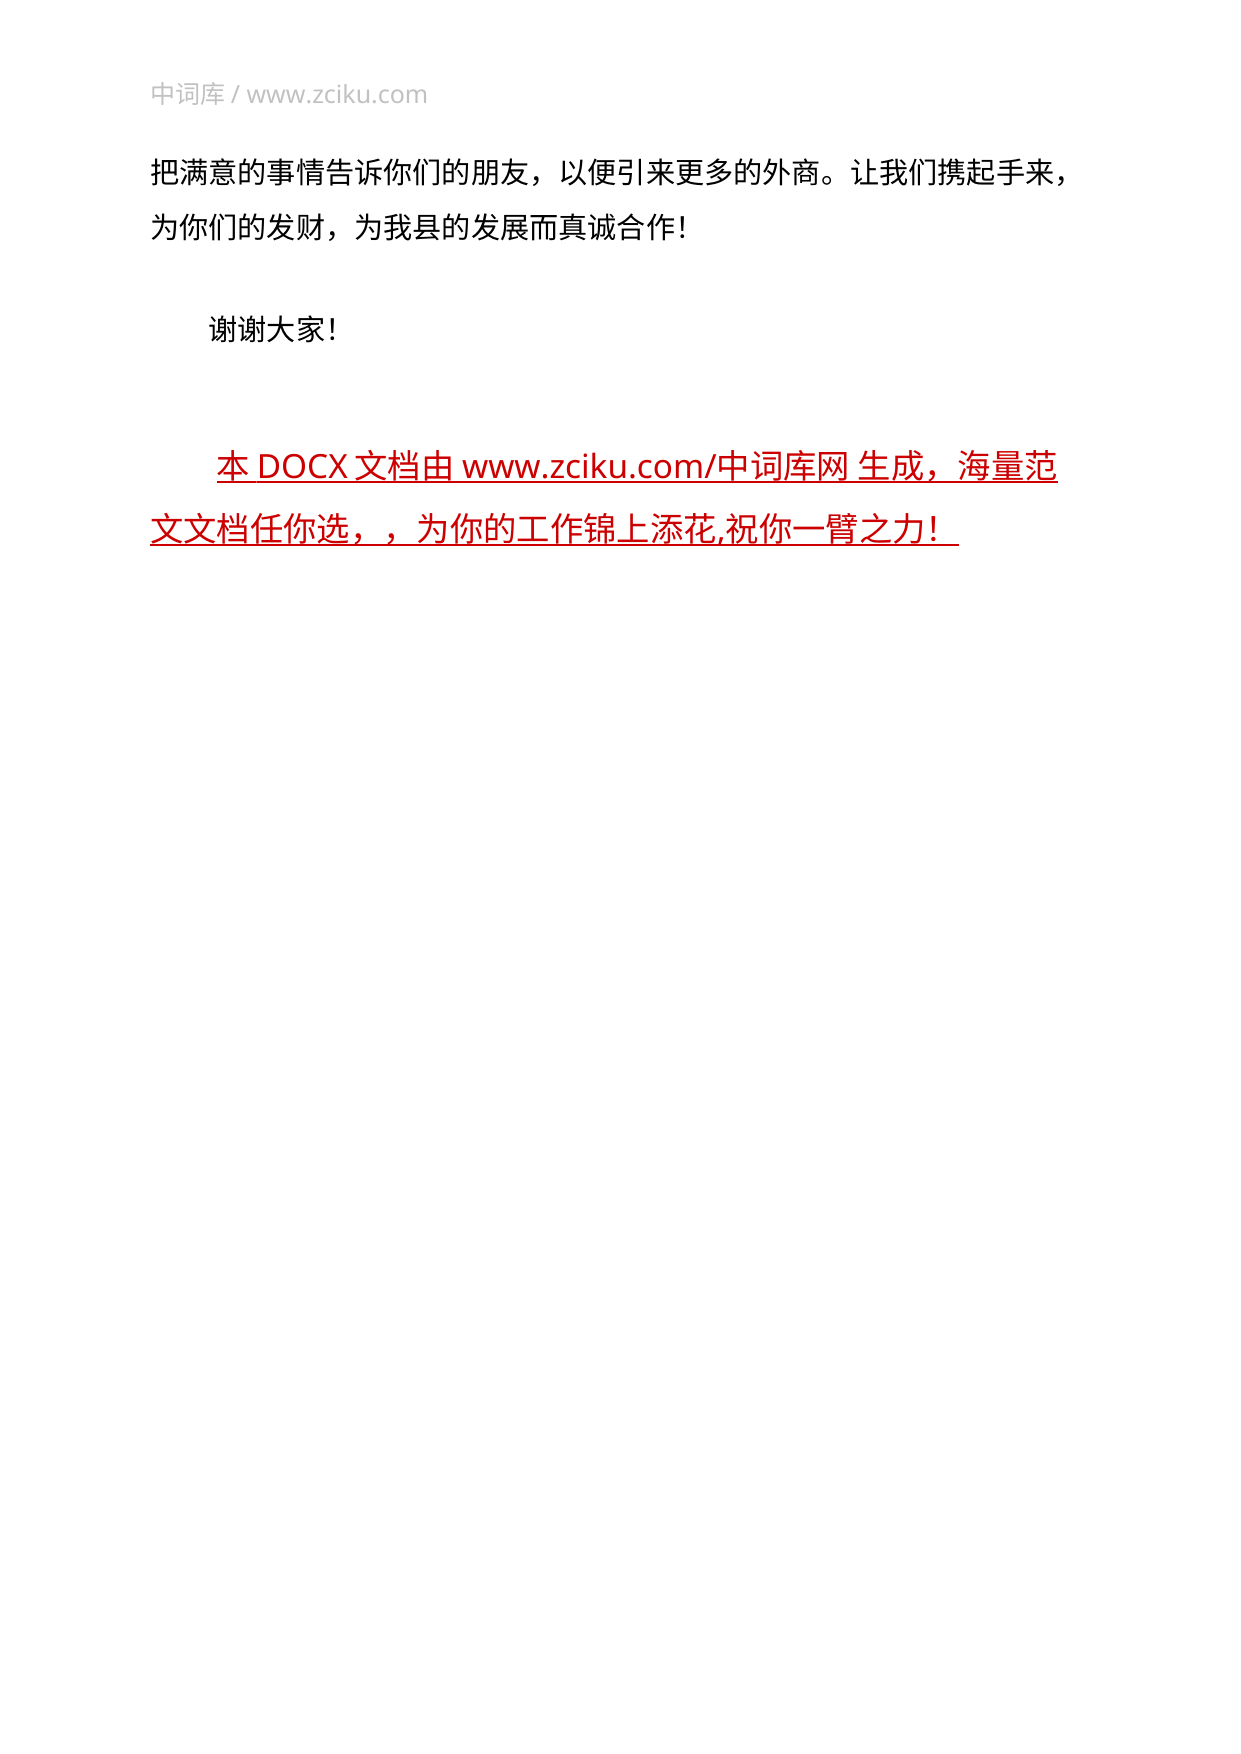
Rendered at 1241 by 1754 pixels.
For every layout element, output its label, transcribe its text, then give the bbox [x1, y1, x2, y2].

text 谢谢大家！ [150, 307, 1090, 349]
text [150, 150, 1090, 247]
text 本DOCX文档由 www.zciku.com/中词库网 生成，海量范文文档任你选，，为你的工作锦上添花,祝你一臂之力！ [150, 440, 1090, 551]
